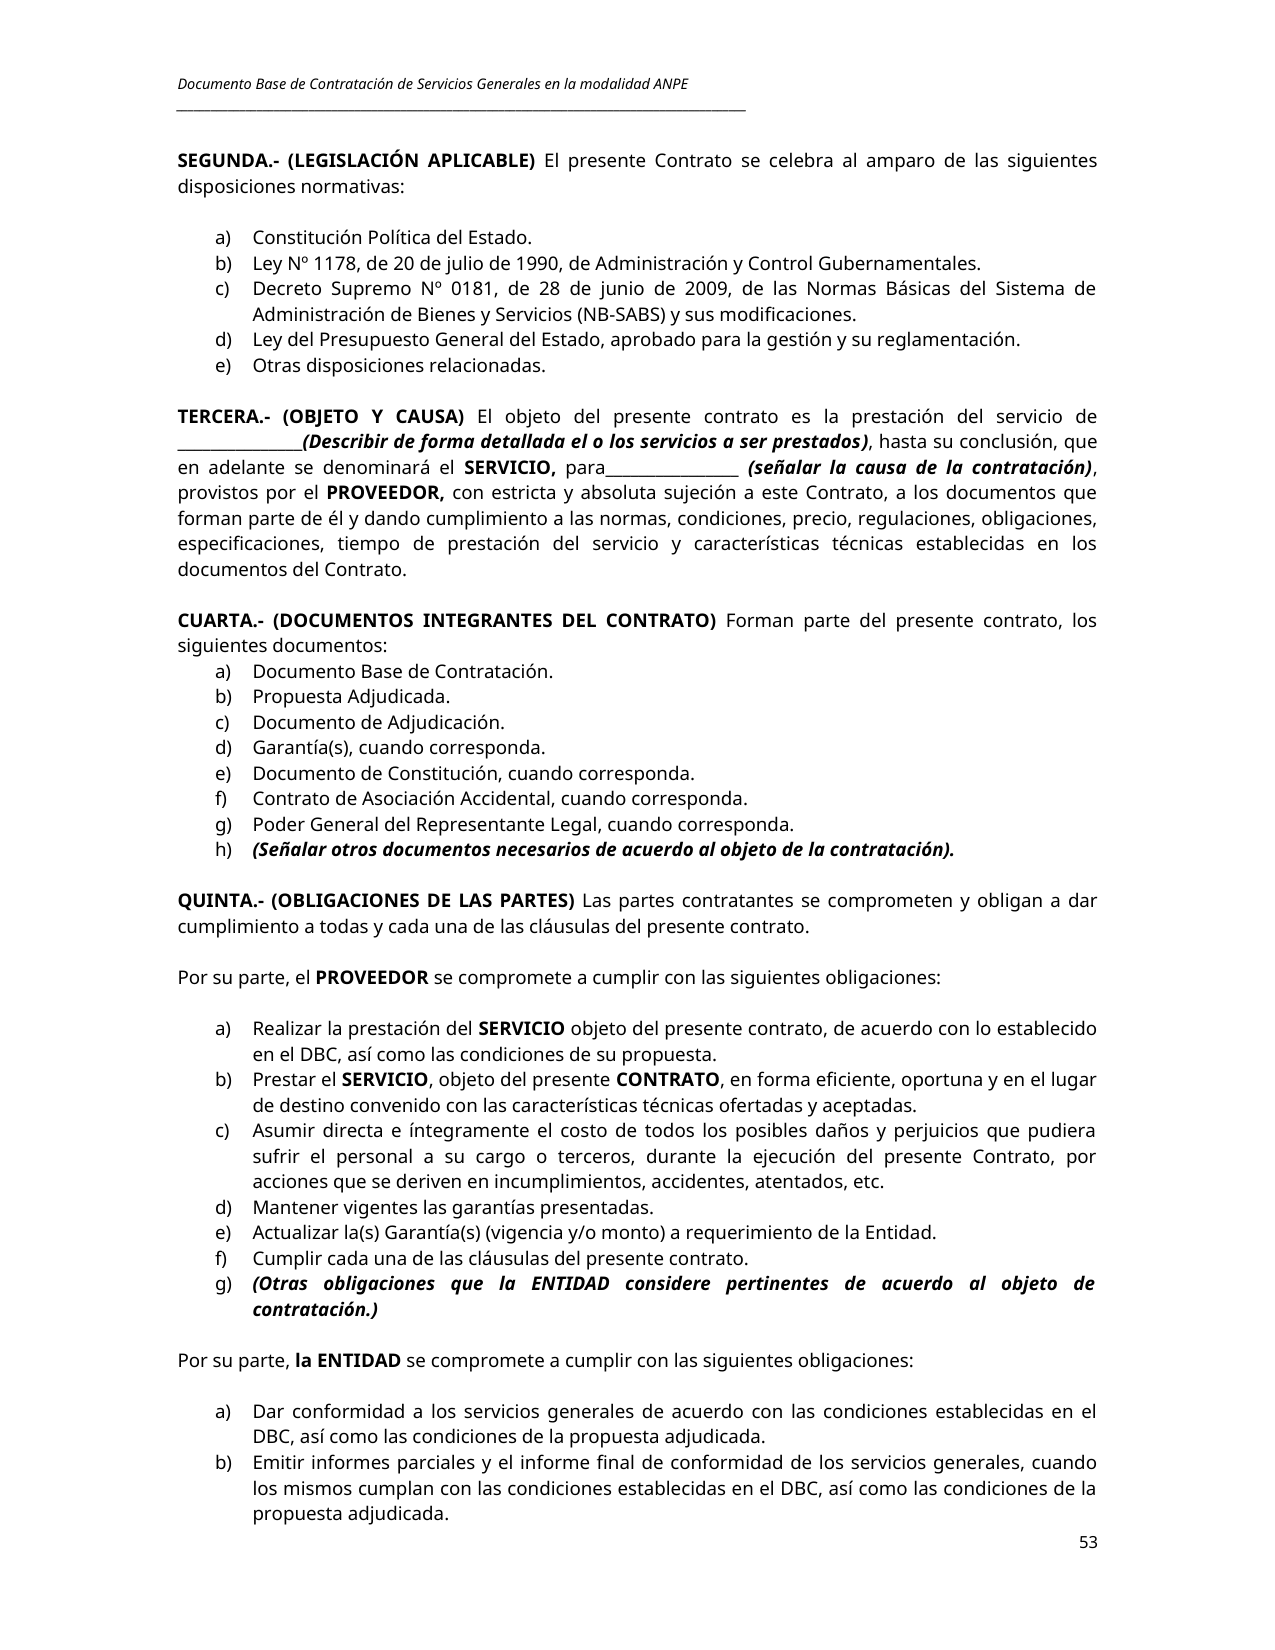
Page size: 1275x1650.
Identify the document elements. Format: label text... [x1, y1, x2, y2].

text CUARTA.- (DOCUMENTOS INTEGRANTES DEL CONTRATO) Forman parte del presente contrato, los siguientes documentos: [177, 582, 1098, 658]
list (Otras obligaciones que la ENTIDAD considere pertinentes de acuerdo al objeto de contratación.) [215, 1271, 1098, 1322]
list Dar conformidad a los servicios generales de acuerdo con las condiciones establecidas en el DBC, así como las condiciones de la propuesta adjudicada. [215, 1398, 1098, 1449]
text Por su parte, la ENTIDAD se compromete a cumplir con las siguientes obligaciones: [177, 1347, 1098, 1373]
list Asumir directa e íntegramente el costo de todos los posibles daños y perjuicios que pudiera sufrir el personal a su cargo o terceros, durante la ejecución del presente Contrato, por acciones que se deriven en incumplimientos, accidentes, atentados, etc. [215, 1117, 1098, 1194]
list Constitución Política del Estado. [215, 224, 1098, 250]
list Documento de Constitución, cuando corresponda. [215, 760, 1098, 786]
text TERCERA.- (OBJETO Y CAUSA) El objeto del presente contrato es la prestación del servicio de _______________(Describir de forma detallada el o los servicios a ser prestados), hasta su conclusión, que en adelante se denominará el SERVICIO, para________________ (señalar la causa de la contratación), provistos por el PROVEEDOR, con estricta y absoluta sujeción a este Contrato, a los documentos que forman parte de él y dando cumplimiento a las normas, condiciones, precio, regulaciones, obligaciones, especificaciones, tiempo de prestación del servicio y características técnicas establecidas en los documentos del Contrato. [177, 403, 1098, 582]
list Realizar la prestación del SERVICIO objeto del presente contrato, de acuerdo con lo establecido en el DBC, así como las condiciones de su propuesta. [215, 1015, 1098, 1066]
list Emitir informes parciales y el informe final de conformidad de los servicios generales, cuando los mismos cumplan con las condiciones establecidas en el DBC, así como las condiciones de la propuesta adjudicada. [215, 1449, 1098, 1526]
list Contrato de Asociación Accidental, cuando corresponda. [215, 786, 1098, 811]
list Ley del Presupuesto General del Estado, aprobado para la gestión y su reglamentación. [215, 326, 1098, 352]
list Actualizar la(s) Garantía(s) (vigencia y/o monto) a requerimiento de la Entidad. [215, 1219, 1098, 1245]
list Poder General del Representante Legal, cuando corresponda. [215, 811, 1098, 837]
list Decreto Supremo Nº 0181, de 28 de junio de 2009, de las Normas Básicas del Sistema de Administración de Bienes y Servicios (NB-SABS) y sus modificaciones. [215, 275, 1098, 326]
list Garantía(s), cuando corresponda. [215, 735, 1098, 760]
list Cumplir cada una de las cláusulas del presente contrato. [215, 1245, 1098, 1271]
list Documento Base de Contratación. [215, 658, 1098, 684]
list Prestar el SERVICIO, objeto del presente CONTRATO, en forma eficiente, oportuna y en el lugar de destino convenido con las características técnicas ofertadas y aceptadas. [215, 1066, 1098, 1117]
text Por su parte, el PROVEEDOR se compromete a cumplir con las siguientes obligaciones: [177, 964, 1098, 990]
list Mantener vigentes las garantías presentadas. [215, 1194, 1098, 1219]
text QUINTA.- (OBLIGACIONES DE LAS PARTES) Las partes contratantes se comprometen y obligan a dar cumplimiento a todas y cada una de las cláusulas del presente contrato. [177, 888, 1098, 939]
list Documento de Adjudicación. [215, 709, 1098, 735]
list Propuesta Adjudicada. [215, 684, 1098, 709]
list (Señalar otros documentos necesarios de acuerdo al objeto de la contratación). [215, 837, 1098, 862]
list Ley Nº 1178, de 20 de julio de 1990, de Administración y Control Gubernamentales. [215, 250, 1098, 275]
text SEGUNDA.- (LEGISLACIÓN APLICABLE) El presente Contrato se celebra al amparo de las siguientes disposiciones normativas: [177, 148, 1098, 199]
list Otras disposiciones relacionadas. [215, 352, 1098, 377]
